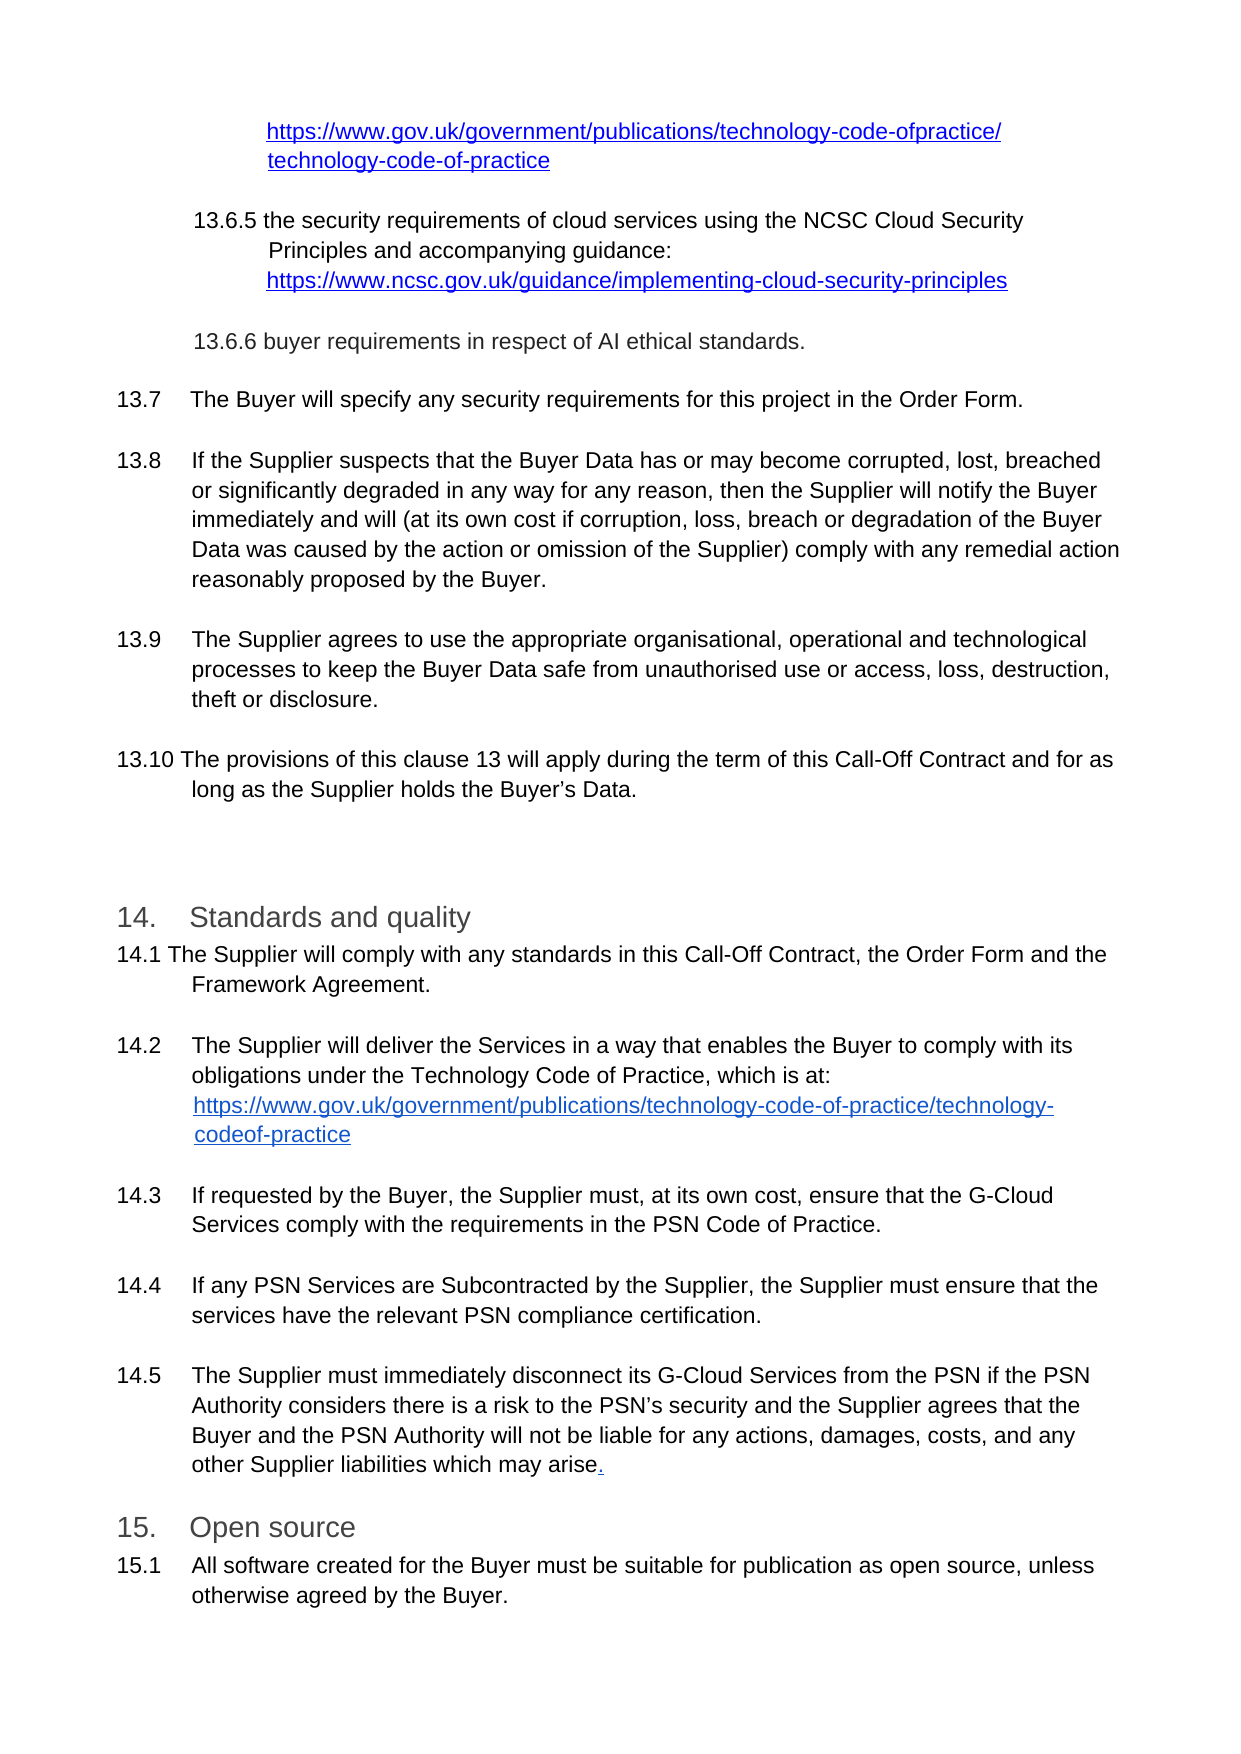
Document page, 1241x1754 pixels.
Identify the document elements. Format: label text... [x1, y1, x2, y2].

subtitle 14. Standards and quality [116, 900, 1122, 933]
subtitle 15. Open source [116, 1510, 1122, 1544]
text 14.2 The Supplier will deliver the Services in a way that enables the Buyer to comply with its obligations under the Technology Code of Practice, which is at: [116, 1032, 1122, 1088]
text 13.10 The provisions of this clause 13 will apply during the term of this Call-Off Contract and for as long as the Supplier holds the Buyer’s Data. [116, 746, 1122, 802]
text https://www.ncsc.gov.uk/guidance/implementing-cloud-security-principles [266, 267, 1064, 294]
text 14.3 If requested by the Buyer, the Supplier must, at its own cost, ensure that the G-Cloud Services comply with the requirements in the PSN Code of Practice. [116, 1182, 1122, 1238]
text 14.4 If any PSN Services are Subcontracted by the Supplier, the Supplier must ensure that the services have the relevant PSN compliance certification. [116, 1272, 1122, 1328]
text 13.9 The Supplier agrees to use the appropriate organisational, operational and technological processes to keep the Buyer Data safe from unauthorised use or access, loss, destruction, theft or disclosure. [116, 626, 1122, 712]
text https://www.gov.uk/government/publications/technology-code-ofpractice/technology-code-of-practice [266, 118, 1064, 173]
text https://www.gov.uk/government/publications/technology-code-of-practice/technology-codeof-practice [193, 1092, 1122, 1148]
text 15.1 All software created for the Buyer must be suitable for publication as open source, unless otherwise agreed by the Buyer. [116, 1552, 1122, 1608]
text 13.7 The Buyer will specify any security requirements for this project in the Order Form. [116, 386, 1122, 413]
text 14.5 The Supplier must immediately disconnect its G-Cloud Services from the PSN if the PSN Authority considers there is a risk to the PSN’s security and the Supplier agrees that the Buyer and the PSN Authority will not be liable for any actions, damages, costs, and any other Supplier liabilities which may arise. [116, 1362, 1122, 1478]
text 14.1 The Supplier will comply with any standards in this Call-Off Contract, the Order Form and the Framework Agreement. [116, 941, 1122, 997]
text 13.6.5 the security requirements of cloud services using the NCSC Cloud Security Principles and accompanying guidance: [193, 207, 1122, 263]
text 13.8 If the Supplier suspects that the Buyer Data has or may become corrupted, lost, breached or significantly degraded in any way for any reason, then the Supplier will notify the Buyer immediately and will (at its own cost if corruption, loss, breach or degradation of the Buyer Data was caused by the action or omission of the Supplier) comply with any remedial action reasonably proposed by the Buyer. [116, 447, 1122, 592]
text 13.6.6 buyer requirements in respect of AI ethical standards. [193, 328, 1122, 354]
